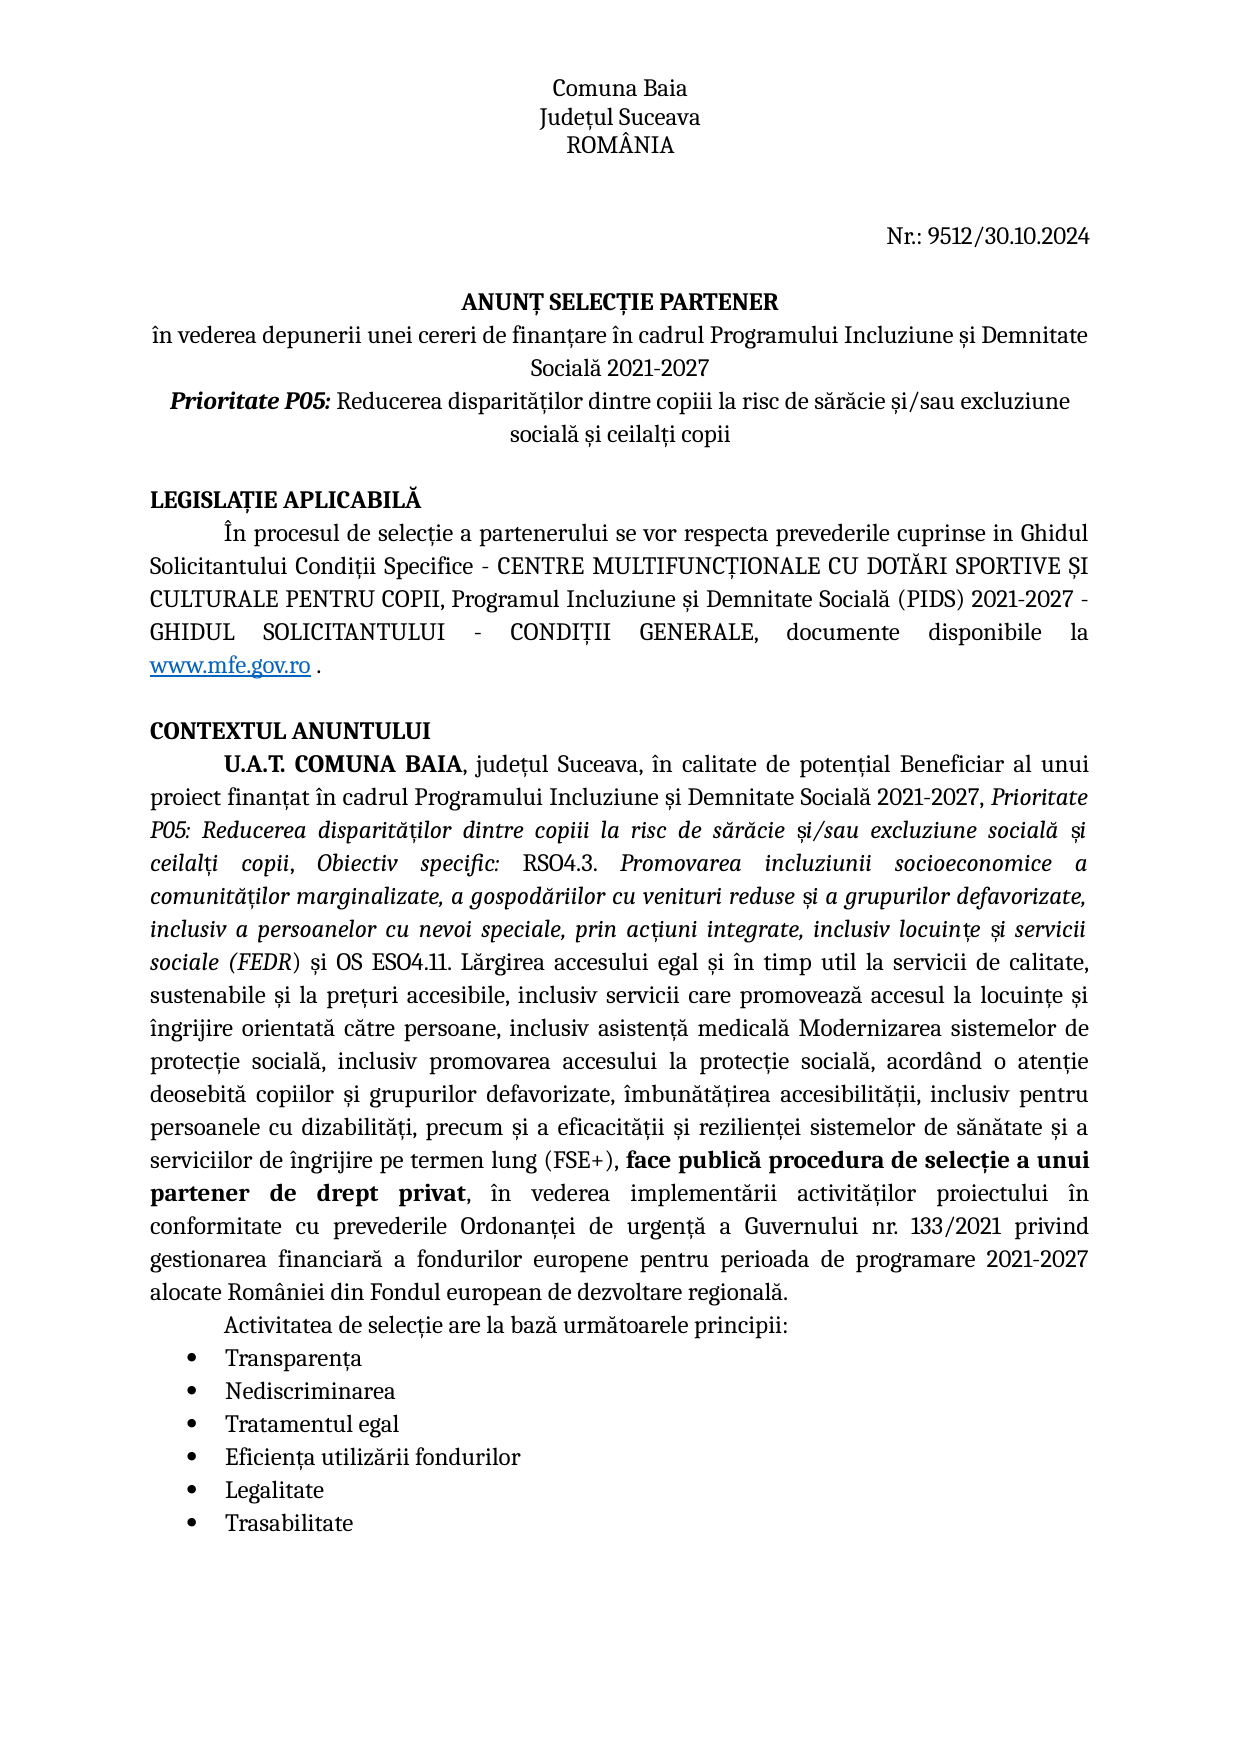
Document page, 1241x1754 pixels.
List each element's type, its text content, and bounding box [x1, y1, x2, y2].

text În procesul de selecție a partenerului se vor respecta prevederile cuprinse in Ghidul Solicitantului Condiții Specifice - CENTRE MULTIFUNCȚIONALE CU DOTĂRI SPORTIVE ȘI CULTURALE PENTRU COPII, Programul Incluziune și Demnitate Socială (PIDS) 2021-2027 - GHIDUL SOLICITANTULUI - CONDIȚII GENERALE, documente disponibile la www.mfe.gov.ro . [150, 519, 1090, 679]
text în vederea depunerii unei cereri de finanțare în cadrul Programului Incluziune și Demnitate Socială 2021-2027 [150, 321, 1090, 382]
text CONTEXTUL ANUNTULUI [150, 717, 1090, 746]
list Legalitate [187, 1476, 1090, 1505]
list Nediscriminarea [187, 1377, 1090, 1406]
text Activitatea de selecție are la bază următoarele principii: [150, 1311, 1090, 1340]
text ANUNȚ SELECȚIE PARTENER [150, 288, 1090, 316]
list Tratamentul egal [187, 1410, 1090, 1439]
list Eficiența utilizării fondurilor [187, 1443, 1090, 1472]
text Nr.: 9512/30.10.2024 [150, 222, 1090, 250]
text Prioritate P05: Reducerea disparităților dintre copiii la risc de sărăcie și/sau excluziune socială și ceilalți copii [150, 387, 1090, 448]
list Transparența [187, 1344, 1090, 1373]
text U.A.T. COMUNA BAIA, județul Suceava, în calitate de potențial Beneficiar al unui proiect finanțat în cadrul Programului Incluziune și Demnitate Socială 2021-2027, Prioritate P05: Reducerea disparităților dintre copiii la risc de sărăcie și/sau excluziune socială și ceilalți copii, Obiectiv specific: RSO4.3. Promovarea incluziunii socioeconomice a comunităților marginalizate, a gospodăriilor cu venituri reduse și a grupurilor defavorizate, inclusiv a persoanelor cu nevoi speciale, prin acțiuni integrate, inclusiv locuințe și servicii sociale (FEDR) și OS ESO4.11. Lărgirea accesului egal și în timp util la servicii de calitate, sustenabile și la prețuri accesibile, inclusiv servicii care promovează accesul la locuințe și îngrijire orientată către persoane, inclusiv asistență medicală Modernizarea sistemelor de protecție socială, inclusiv promovarea accesului la protecție socială, acordând o atenție deosebită copiilor și grupurilor defavorizate, îmbunătățirea accesibilității, inclusiv pentru persoanele cu dizabilități, precum și a eficacității și rezilienței sistemelor de sănătate și a serviciilor de îngrijire pe termen lung (FSE+), face publică procedura de selecție a unui partener de drept privat, în vederea implementării activităților proiectului în conformitate cu prevederile Ordonanței de urgență a Guvernului nr. 133/2021 privind gestionarea financiară a fondurilor europene pentru perioada de programare 2021-2027 alocate României din Fondul european de dezvoltare regională. [150, 750, 1090, 1307]
text LEGISLAȚIE APLICABILĂ [150, 486, 1090, 514]
list Trasabilitate [187, 1509, 1090, 1538]
